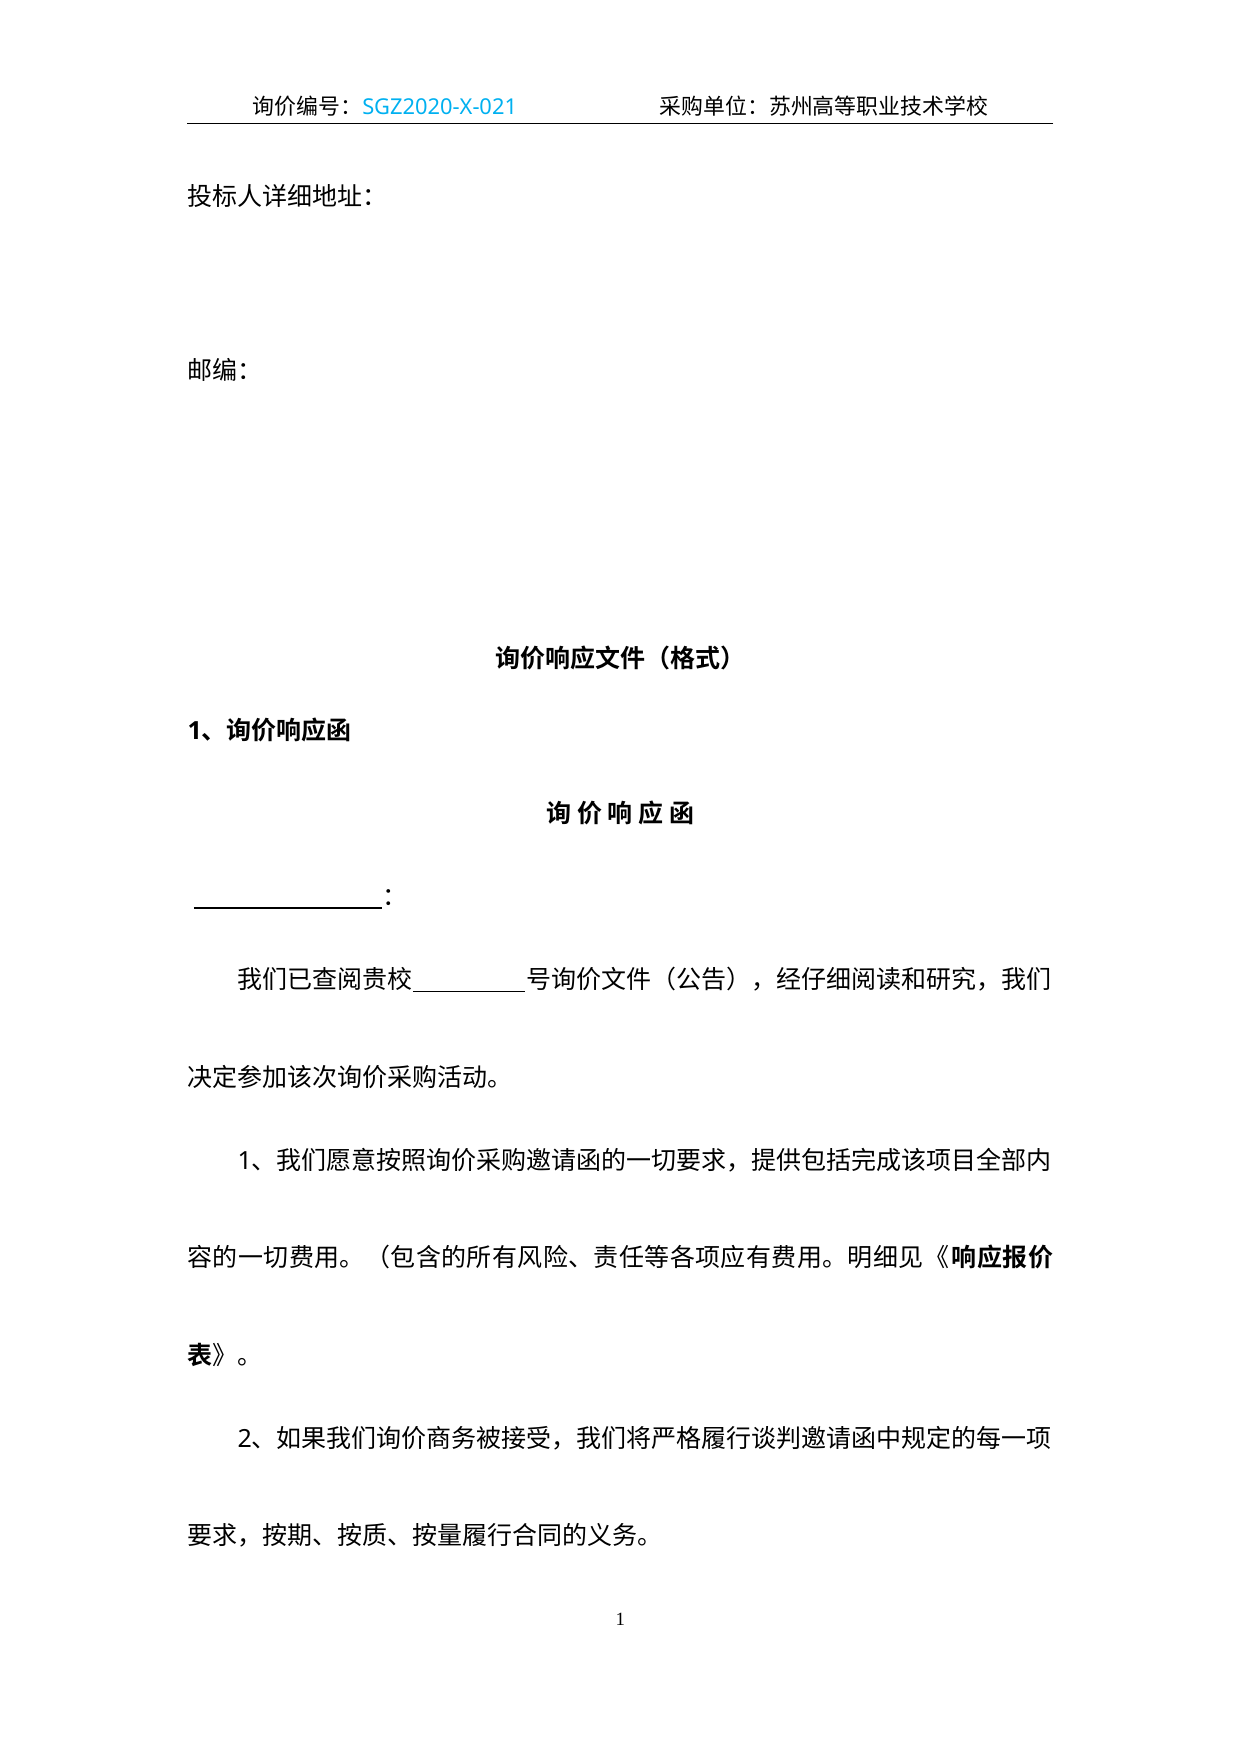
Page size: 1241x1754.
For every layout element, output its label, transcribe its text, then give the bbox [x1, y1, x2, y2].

text 邮编： [187, 336, 1053, 401]
text 2、如果我们询价商务被接受，我们将严格履行谈判邀请函中规定的每一项要求，按期、按质、按量履行合同的义务。 [187, 1404, 1053, 1566]
text 我们已查阅贵校 号询价文件（公告），经仔细阅读和研究，我们决定参加该次询价采购活动。 [187, 945, 1053, 1108]
title 询价响应文件（格式） [187, 624, 1053, 689]
text 询 价 响 应 函 [187, 779, 1053, 844]
text 投标人详细地址： [187, 162, 1053, 227]
text 1、我们愿意按照询价采购邀请函的一切要求，提供包括完成该项目全部内容的一切费用。（包含的所有风险、责任等各项应有费用。明细见《响应报价表》。 [187, 1126, 1053, 1386]
text 1、询价响应函 [187, 696, 1053, 761]
text ： [187, 862, 1053, 927]
